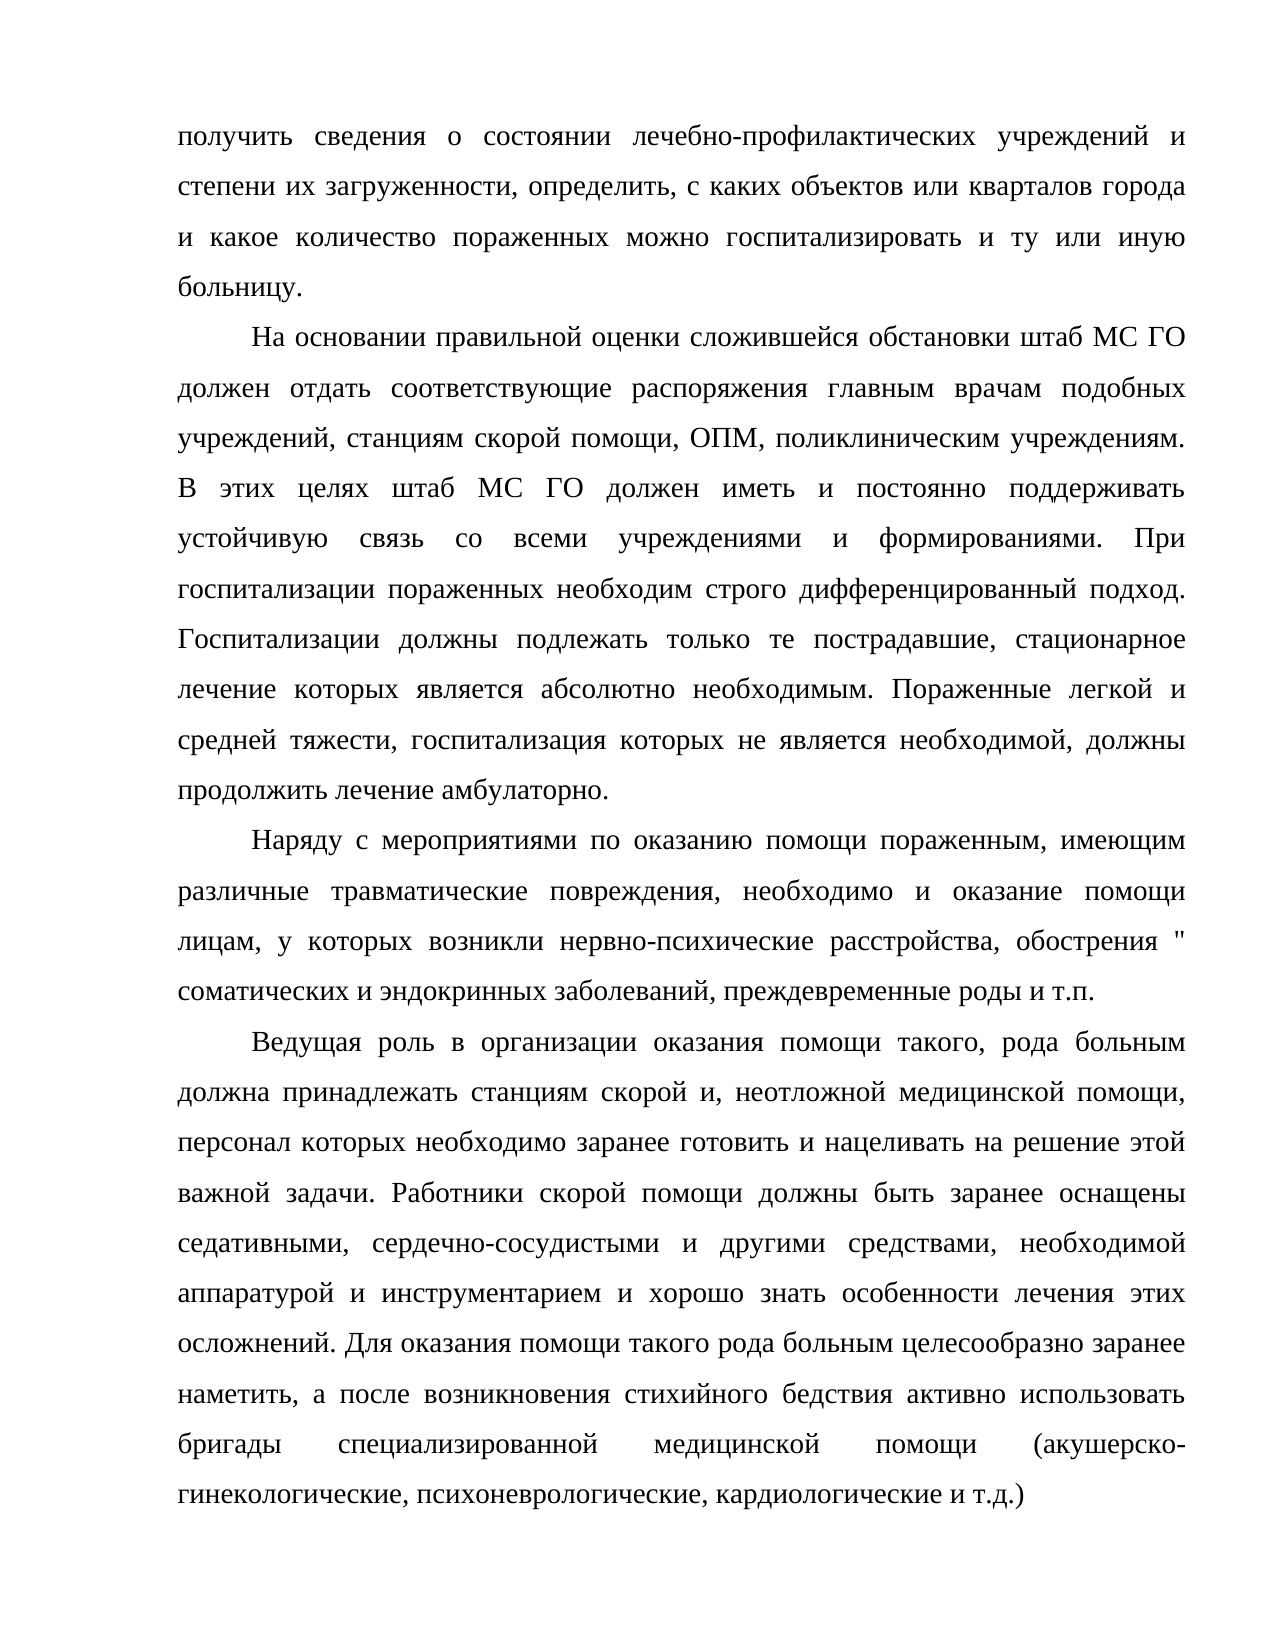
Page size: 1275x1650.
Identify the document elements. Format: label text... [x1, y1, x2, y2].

text Ведущая роль в организации оказания помощи такого, рода больным должна принадлежать станциям скорой и, неотложной медицинской помощи, персонал которых необходимо заранее готовить и нацеливать на решение этой важной задачи. Работники скорой помощи должны быть заранее оснащены седативными, сердечно-сосудистыми и другими средствами, необходимой аппаратурой и инструментарием и хорошо знать особенности лечения этих осложнений. Для оказания помощи такого рода больным целесообразно заранее наметить, а после возникновения стихийного бедствия активно использовать бригады специализированной медицинской помощи (акушерско-гинекологические, психоневрологические, кардиологические и т.д.) [177, 1024, 1186, 1510]
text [177, 118, 1186, 303]
text Наряду с мероприятиями по оказанию помощи пораженным, имеющим различные травматические повреждения, необходимо и оказание помощи лицам, у которых возникли нервно-психические расстройства, обострения " соматических и эндокринных заболеваний, преждевременные роды и т.п. [177, 822, 1186, 1007]
text На основании правильной оценки сложившейся обстановки штаб МС ГО должен отдать соответствующие распоряжения главным врачам подобных учреждений, станциям скорой помощи, ОПМ, поликлиническим учреждениям. В этих целях штаб МС ГО должен иметь и постоянно поддерживать устойчивую связь со всеми учреждениями и формированиями. При госпитализации пораженных необходим строго дифференцированный подход. Госпитализации должны подлежать только те пострадавшие, стационарное лечение которых является абсолютно необходимым. Пораженные легкой и средней тяжести, госпитализация которых не является необходимой, должны продолжить лечение амбулаторно. [177, 319, 1186, 806]
